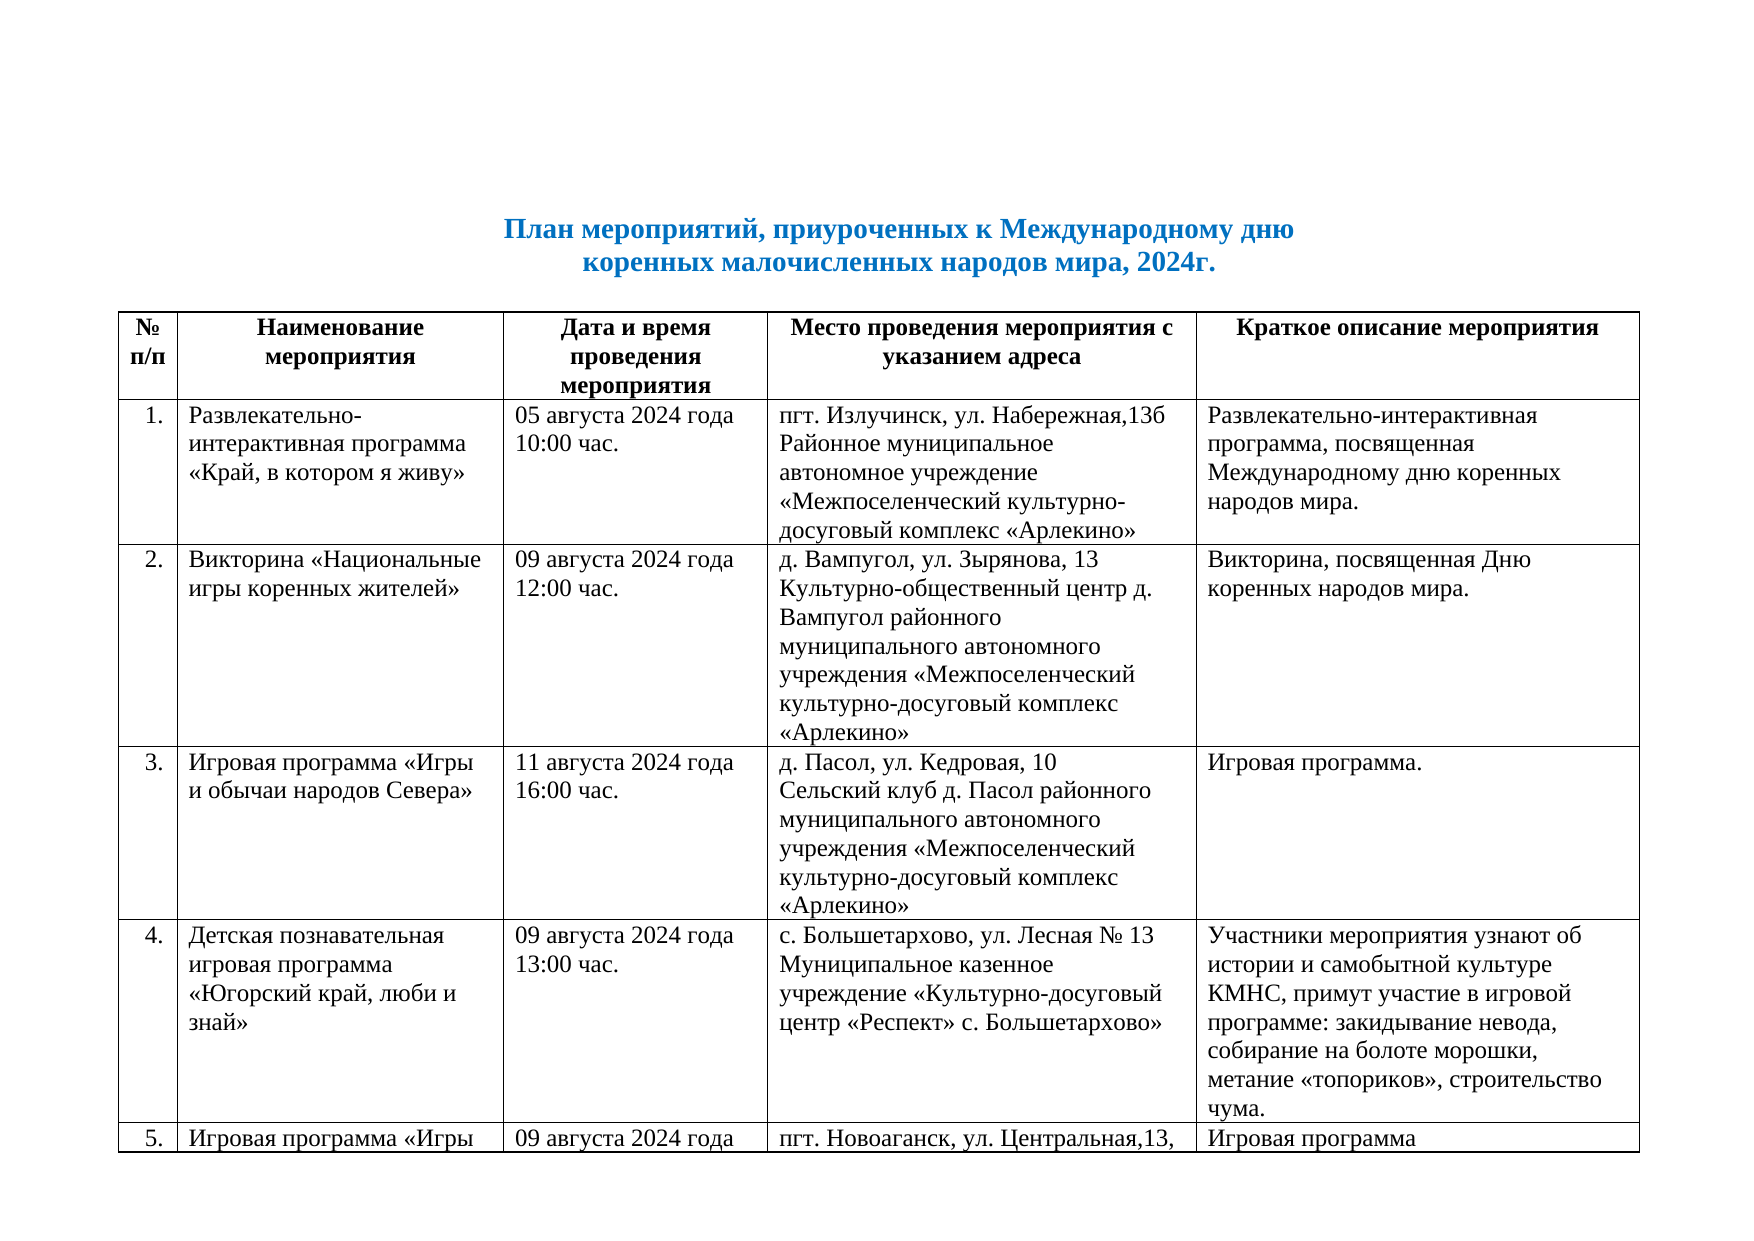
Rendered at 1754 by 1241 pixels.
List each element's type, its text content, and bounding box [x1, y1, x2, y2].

table_cell [119, 1123, 177, 1151]
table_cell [178, 1123, 503, 1151]
table_cell [119, 920, 177, 1122]
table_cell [768, 1123, 1196, 1151]
table_cell 05 августа 2024 года 10:00 час. [504, 400, 767, 543]
table_header Дата и время проведения мероприятия [504, 313, 767, 399]
text коренных малочисленных народов мира, 2024г. [118, 244, 1680, 278]
table_cell Детская познавательная игровая программа «Югорский край, люби и знай» [178, 920, 503, 1122]
table_cell Развлекательно-интерактивная программа «Край, в котором я живу» [178, 400, 503, 543]
table_header Место проведения мероприятия с указанием адреса [768, 313, 1196, 399]
text План мероприятий, приуроченных к Международному дню [118, 211, 1680, 244]
table_cell Игровая программа [1197, 1123, 1639, 1151]
table_cell с. Большетархово, ул. Лесная № 13 Муниципальное казенное учреждение «Культурно-досуговый центр «Респект» с. Большетархово» [768, 920, 1196, 1122]
table_cell 09 августа 2024 года 12:00 час. [504, 545, 767, 746]
table_cell 09 августа 2024 года 13:00 час. [504, 920, 767, 1122]
table_cell Игровая программа. [1197, 747, 1639, 919]
table_cell Развлекательно-интерактивная программа, посвященная Международному дню коренных народов мира. [1197, 400, 1639, 543]
table_cell [119, 747, 177, 919]
table_header Краткое описание мероприятия [1197, 313, 1639, 399]
table_cell [119, 400, 177, 543]
table_cell Игровая программа «Игры и обычаи народов Севера» [178, 747, 503, 919]
table_cell Викторина «Национальные игры коренных жителей» [178, 545, 503, 746]
table_cell [119, 545, 177, 746]
table_cell Участники мероприятия узнают об истории и самобытной культуре КМНС, примут участие в игровой программе: закидывание невода, собирание на болоте морошки, метание «топориков», строительство чума. [1197, 920, 1639, 1122]
table_cell Викторина, посвященная Дню коренных народов мира. [1197, 545, 1639, 746]
table_cell д. Пасол, ул. Кедровая, 10 Сельский клуб д. Пасол районного муниципального автономного учреждения «Межпоселенческий культурно-досуговый комплекс «Арлекино» [768, 747, 1196, 919]
table_cell пгт. Излучинск, ул. Набережная,13б Районное муниципальное автономное учреждение «Межпоселенческий культурно-досуговый комплекс «Арлекино» [768, 400, 1196, 543]
table_cell д. Вампугол, ул. Зырянова, 13 Культурно-общественный центр д. Вампугол районного муниципального автономного учреждения «Межпоселенческий культурно-досуговый комплекс «Арлекино» [768, 545, 1196, 746]
table_header № п/п [119, 313, 177, 399]
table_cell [504, 1123, 767, 1151]
table_header Наименование мероприятия [178, 313, 503, 399]
table_cell 11 августа 2024 года 16:00 час. [504, 747, 767, 919]
